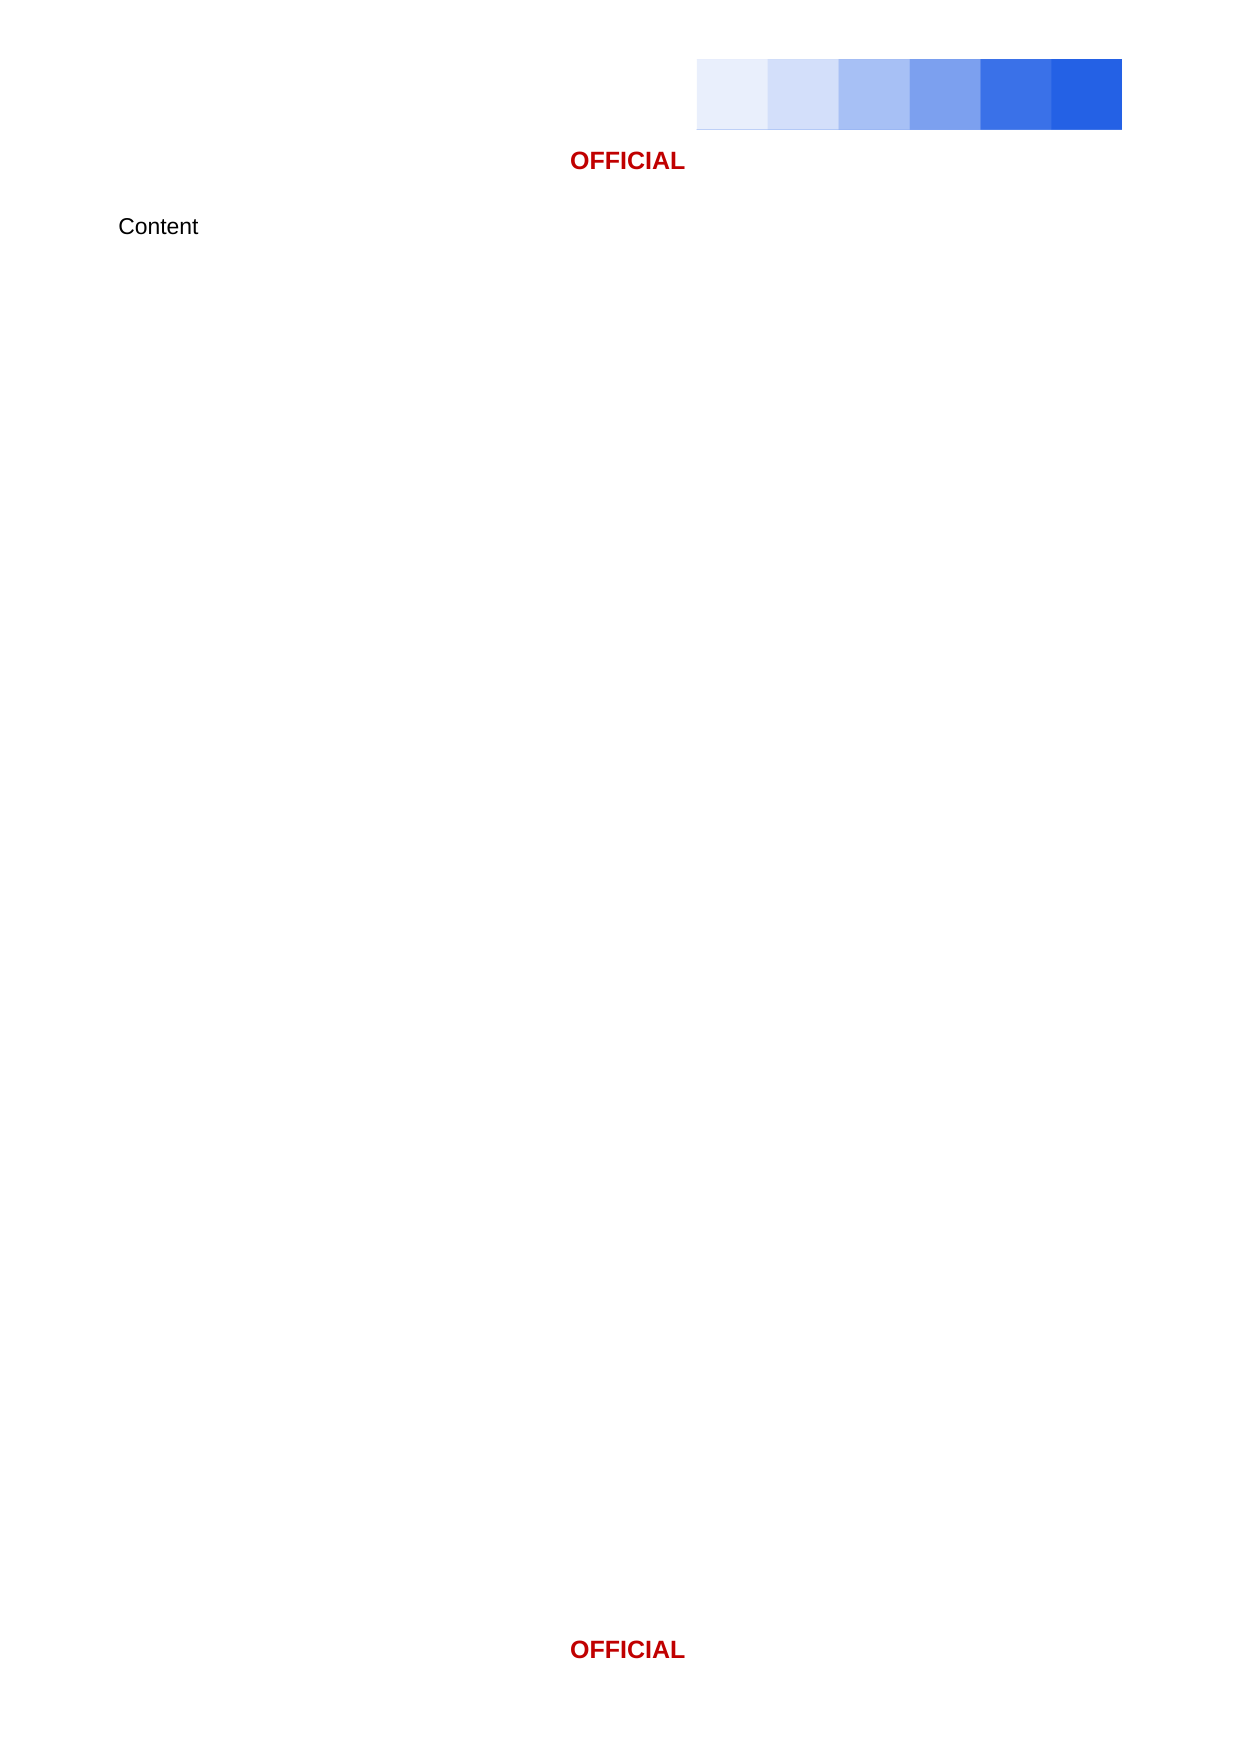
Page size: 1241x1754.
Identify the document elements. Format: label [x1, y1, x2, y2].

picture [625, 59, 1123, 130]
